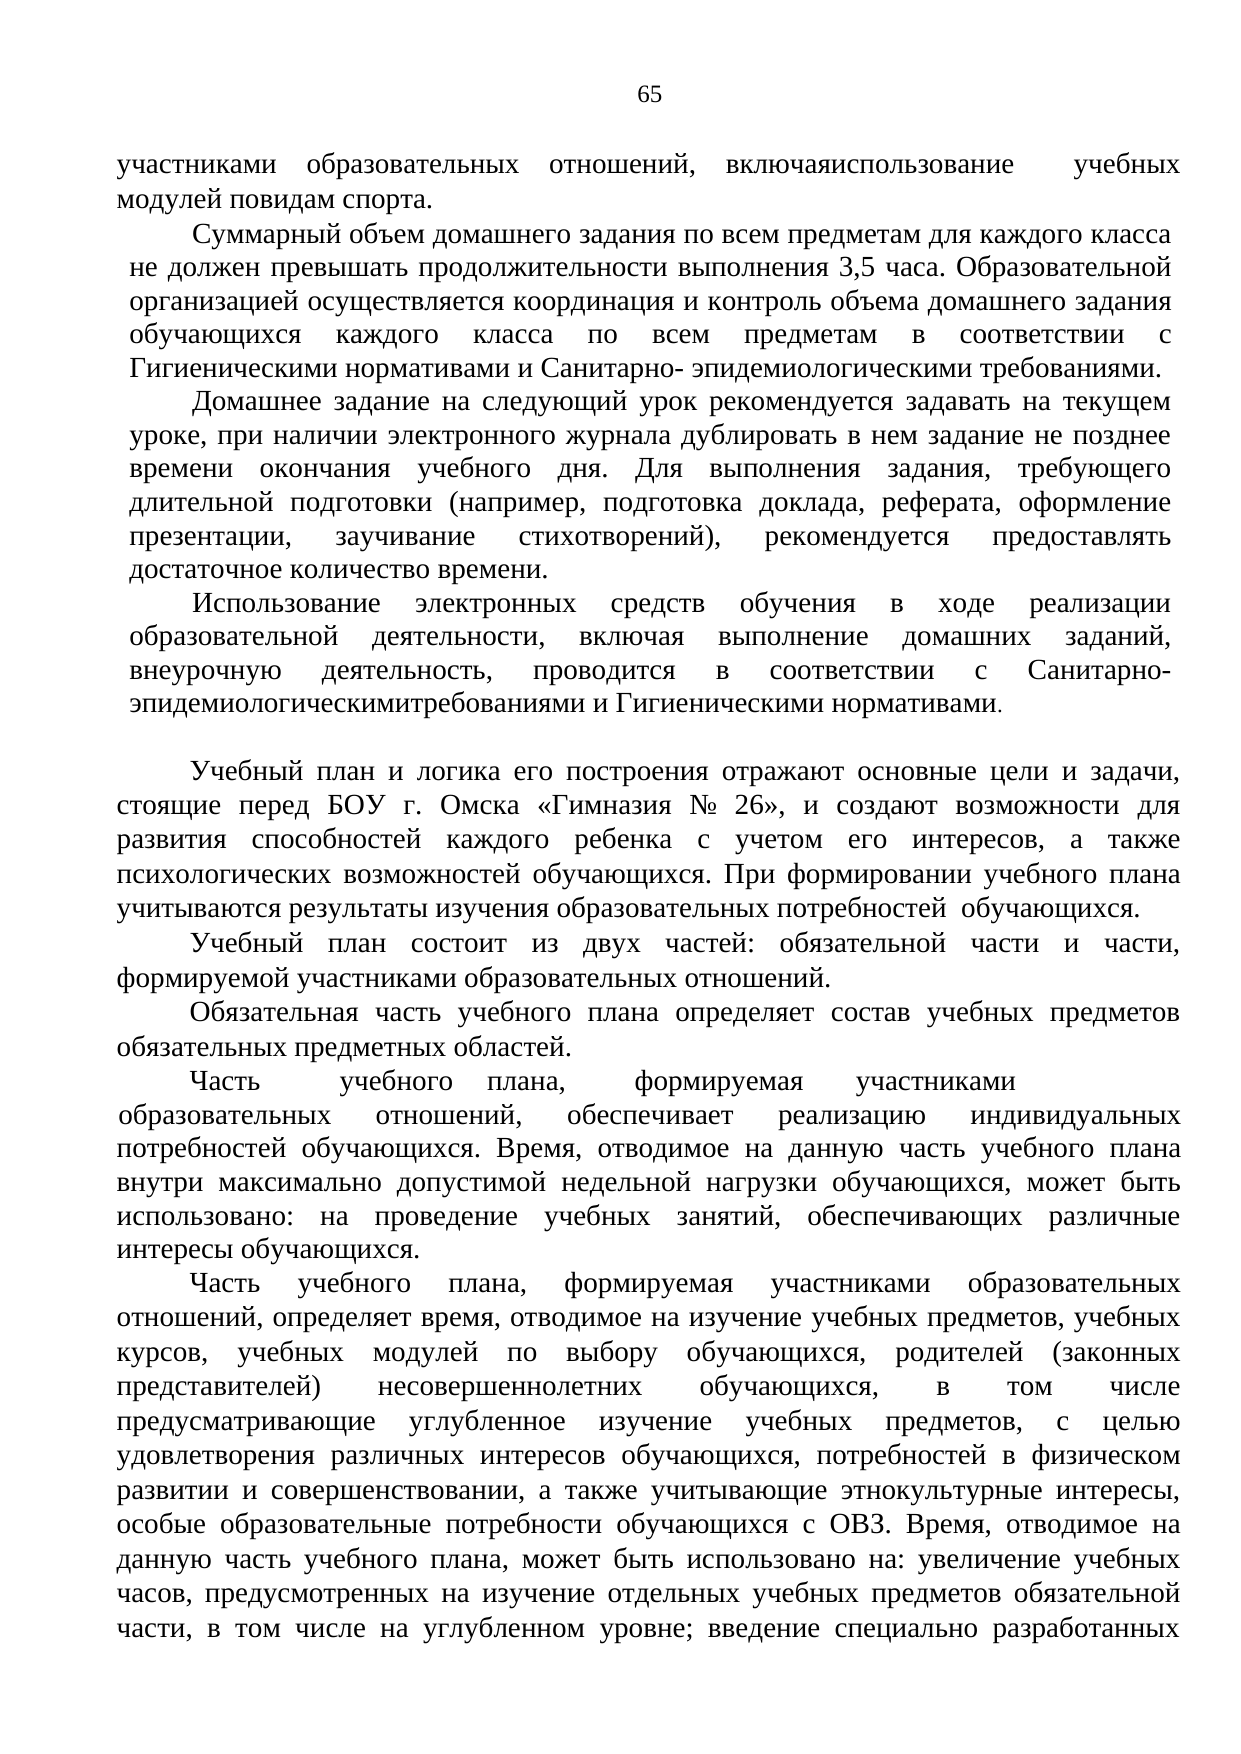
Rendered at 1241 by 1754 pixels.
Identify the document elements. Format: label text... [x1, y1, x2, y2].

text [116, 1265, 1181, 1643]
text Учебный план и логика его построения отражают основные цели и задачи, стоящие перед БОУ г. Омска «Гимназия № 26», и создают возможности для развития способностей каждого ребенка с учетом его интересов, а также психологических возможностей обучающихся. При формировании учебного плана учитываются результаты изучения образовательных потребностей обучающихся. [116, 753, 1181, 924]
text Обязательная часть учебного плана определяет состав учебных предметов обязательных предметных областей. [116, 994, 1181, 1062]
text Часть учебного плана, формируемая участниками образовательных отношений, обеспечивает реализацию индивидуальных потребностей обучающихся. Время, отводимое на данную часть учебного плана внутри максимально допустимой недельной нагрузки обучающихся, может быть использовано: на проведение учебных занятий, обеспечивающих различные интересы обучающихся. [116, 1063, 1182, 1265]
text Домашнее задание на следующий урок рекомендуется задавать на текущем уроке, при наличии электронного журнала дублировать в нем задание не позднее времени окончания учебного дня. Для выполнения задания, требующего длительной подготовки (например, подготовка доклада, реферата, оформление презентации, заучивание стихотворений), рекомендуется предоставлять достаточное количество времени. [129, 383, 1172, 585]
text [116, 147, 1181, 214]
text Суммарный объем домашнего задания по всем предметам для каждого класса не должен превышать продолжительности выполнения 3,5 часа. Образовательной организацией осуществляется координация и контроль объема домашнего задания обучающихся каждого класса по всем предметам в соответствии с Гигиеническими нормативами и Санитарно- эпидемиологическими требованиями. [129, 216, 1172, 383]
text Учебный план состоит из двух частей: обязательной части и части, формируемой участниками образовательных отношений. [116, 925, 1181, 993]
text Использование электронных средств обучения в ходе реализации образовательной деятельности, включая выполнение домашних заданий, внеурочную деятельность, проводится в соответствии с Санитарно-эпидемиологическимитребованиями и Гигиеническими нормативами. [129, 585, 1172, 719]
